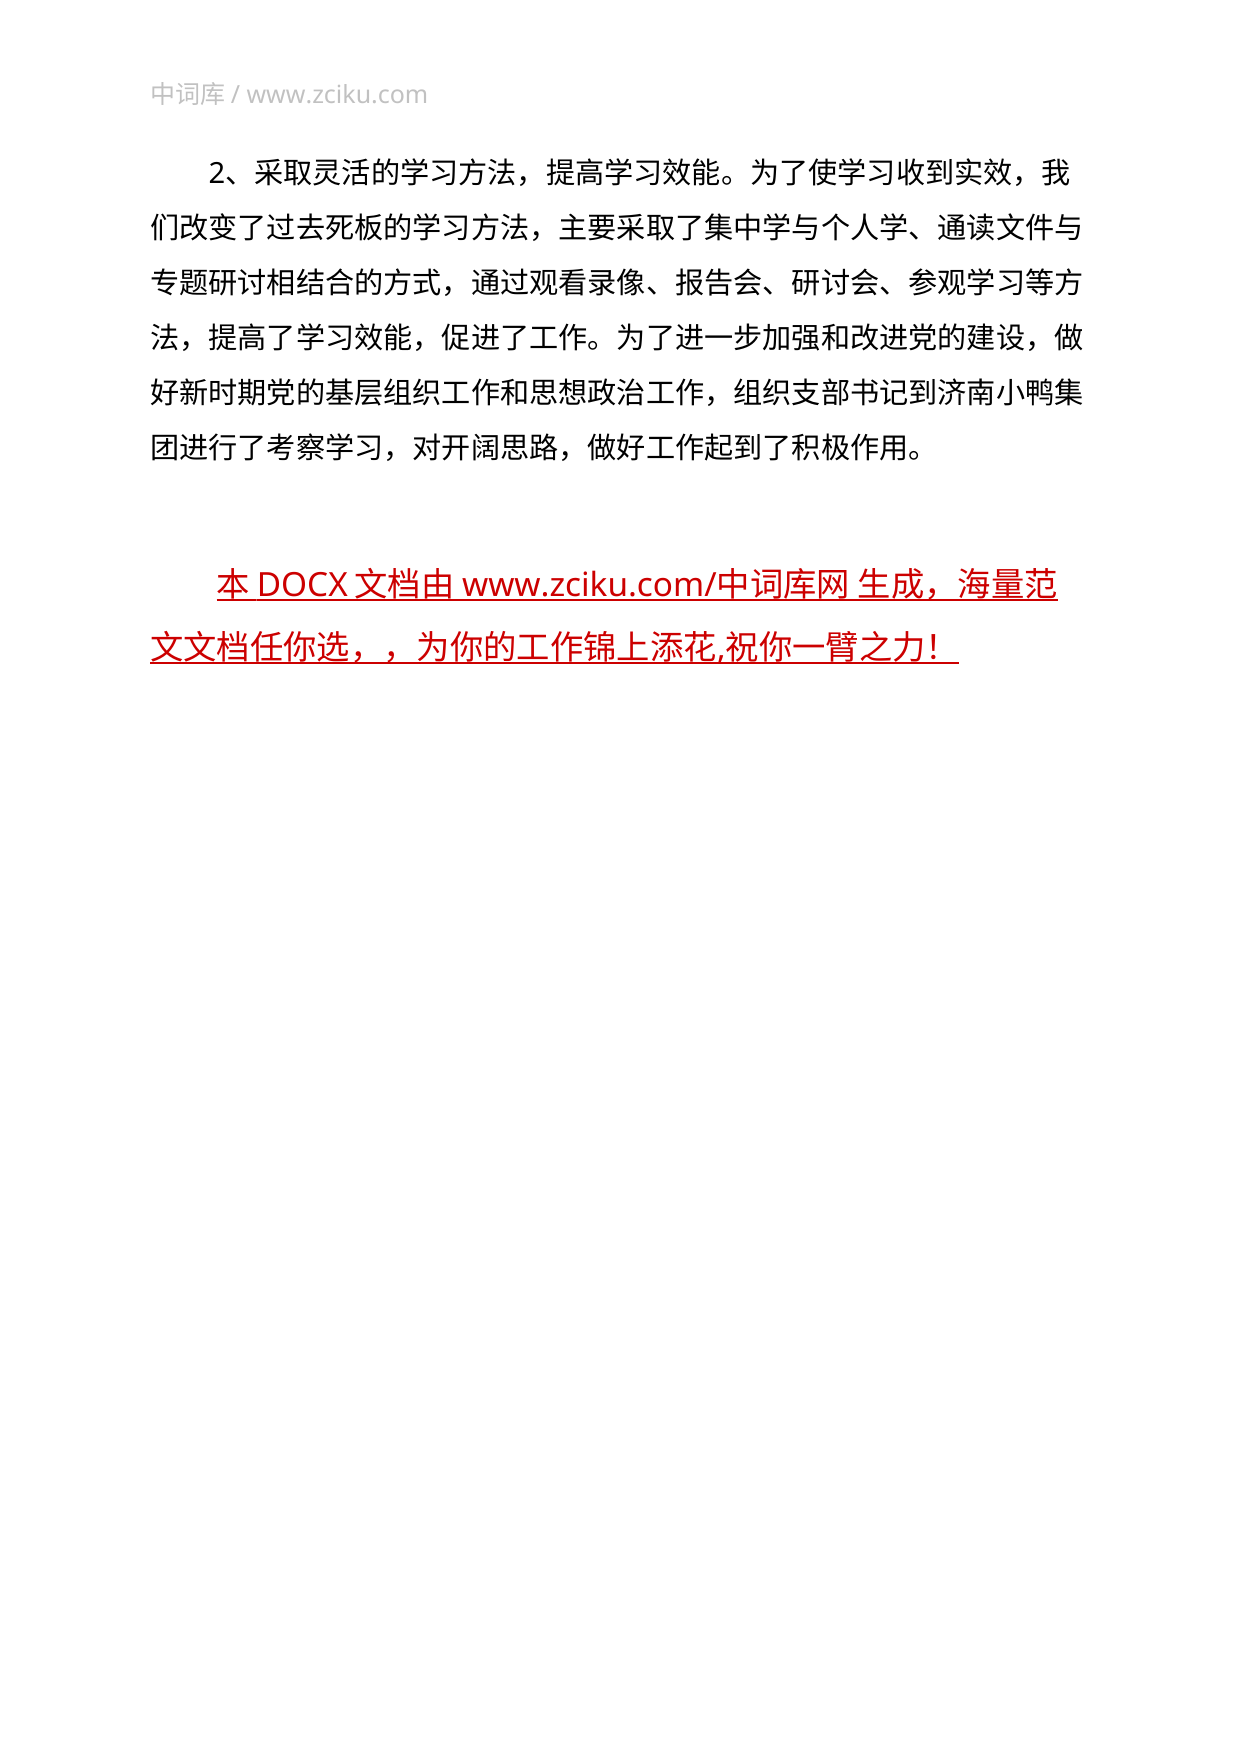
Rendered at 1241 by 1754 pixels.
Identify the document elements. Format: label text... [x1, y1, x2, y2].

text 2、采取灵活的学习方法，提高学习效能。为了使学习收到实效，我们改变了过去死板的学习方法，主要采取了集中学与个人学、通读文件与专题研讨相结合的方式，通过观看录像、报告会、研讨会、参观学习等方法，提高了学习效能，促进了工作。为了进一步加强和改进党的建设，做好新时期党的基层组织工作和思想政治工作，组织支部书记到济南小鸭集团进行了考察学习，对开阔思路，做好工作起到了积极作用。 [150, 150, 1090, 467]
text 本DOCX文档由 www.zciku.com/中词库网 生成，海量范文文档任你选，，为你的工作锦上添花,祝你一臂之力！ [150, 558, 1090, 669]
